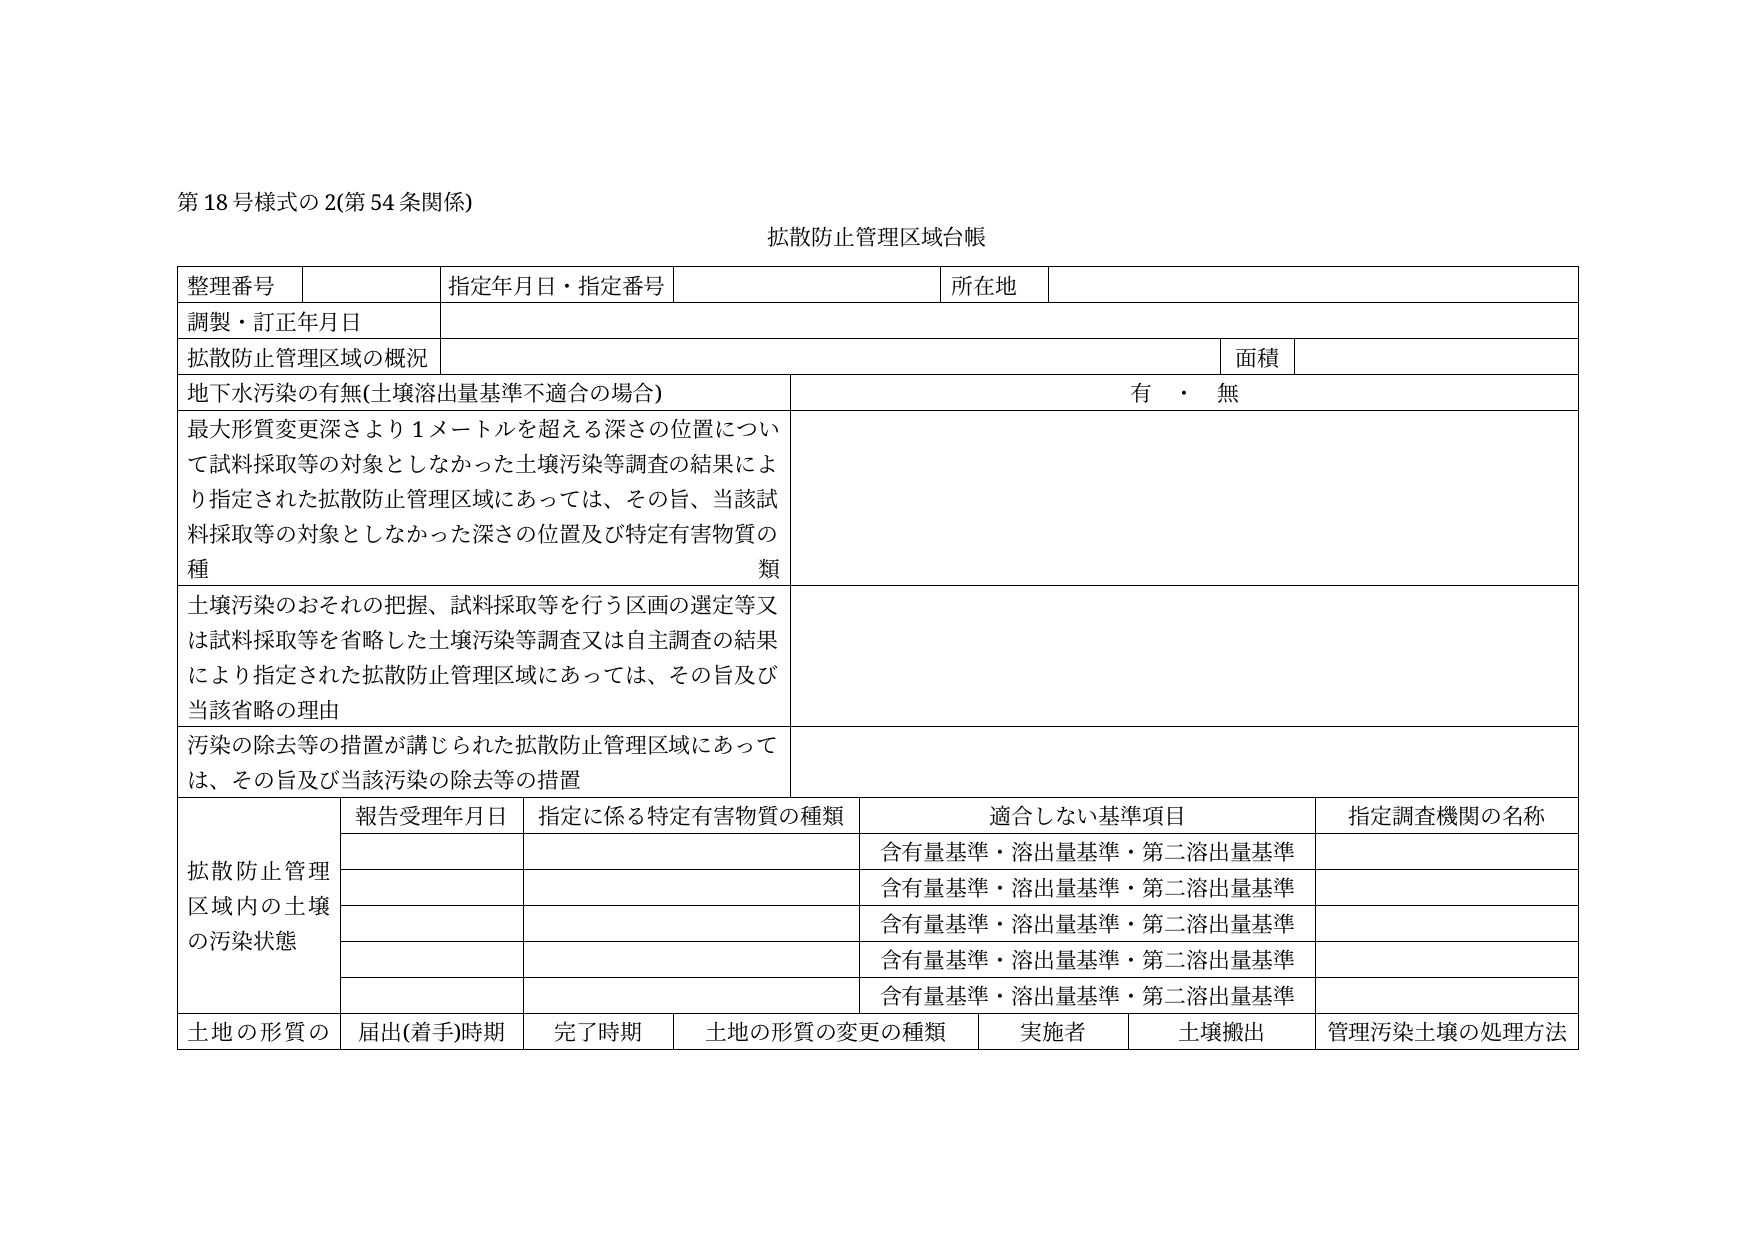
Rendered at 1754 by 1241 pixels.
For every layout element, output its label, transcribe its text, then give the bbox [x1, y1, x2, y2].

table_cell [524, 978, 859, 1012]
table_cell 実施者 [979, 1014, 1128, 1048]
table_cell 完了時期 [524, 1014, 673, 1048]
table_cell 土地の形質の変更の実施状況 [178, 1014, 340, 1048]
table_cell [341, 834, 523, 869]
table_cell [1316, 906, 1578, 941]
table_cell 地下水汚染の有無(土壌溶出量基準不適合の場合) [178, 375, 790, 410]
table_cell 最大形質変更深さより1メートルを超える深さの位置について試料採取等の対象としなかった土壌汚染等調査の結果により指定された拡散防止管理区域にあっては、その旨、当該試料採取等の対象としなかった深さの位置及び特定有害物質の種類 [178, 411, 790, 585]
table_header 指定年月日・指定番号 [441, 267, 673, 302]
table_header [1049, 267, 1578, 302]
table_header [674, 267, 940, 302]
table_cell 拡散防止管理区域の概況 [178, 339, 440, 374]
table_cell 面積 [1221, 339, 1294, 374]
text 第18号様式の2(第54条関係) [177, 184, 1577, 219]
table_header 整理番号 [178, 267, 302, 302]
table_cell 含有量基準・溶出量基準・第二溶出量基準 [860, 906, 1315, 941]
table_cell 有・無 [791, 375, 1578, 410]
table_cell 指定調査機関の名称 [1316, 798, 1578, 833]
table_cell [1316, 942, 1578, 977]
table_cell 含有量基準・溶出量基準・第二溶出量基準 [860, 834, 1315, 869]
table_cell [1316, 870, 1578, 905]
table_cell [791, 727, 1578, 797]
table_cell [441, 339, 1220, 374]
table_cell [341, 942, 523, 977]
table_cell 含有量基準・溶出量基準・第二溶出量基準 [860, 942, 1315, 977]
table_cell [441, 303, 1578, 338]
table_cell 適合しない基準項目 [860, 798, 1315, 833]
table_cell 指定に係る特定有害物質の種類 [524, 798, 859, 833]
table_cell [524, 870, 859, 905]
table_cell 土地の形質の変更の種類 [674, 1014, 978, 1048]
table_cell [1316, 834, 1578, 869]
table_cell [791, 411, 1578, 585]
table_cell 土壌搬出 [1129, 1014, 1315, 1048]
text 拡散防止管理区域台帳 [177, 219, 1577, 254]
table_cell 管理汚染土壌の処理方法 [1316, 1014, 1578, 1048]
table_cell [524, 834, 859, 869]
table_cell [341, 906, 523, 941]
table_cell 含有量基準・溶出量基準・第二溶出量基準 [860, 870, 1315, 905]
table_cell 汚染の除去等の措置が講じられた拡散防止管理区域にあっては、その旨及び当該汚染の除去等の措置 [178, 727, 790, 797]
table_cell [791, 586, 1578, 726]
table_header [303, 267, 440, 302]
table_cell 報告受理年月日 [341, 798, 523, 833]
table_cell 土壌汚染のおそれの把握、試料採取等を行う区画の選定等又は試料採取等を省略した土壌汚染等調査又は自主調査の結果により指定された拡散防止管理区域にあっては、その旨及び当該省略の理由 [178, 586, 790, 726]
table_header 所在地 [941, 267, 1048, 302]
table_cell 含有量基準・溶出量基準・第二溶出量基準 [860, 978, 1315, 1012]
table_cell [341, 978, 523, 1012]
table_cell 届出(着手)時期 [341, 1014, 523, 1048]
table_cell [524, 942, 859, 977]
table_cell [1316, 978, 1578, 1012]
table_cell 調製・訂正年月日 [178, 303, 440, 338]
table_cell [1295, 339, 1578, 374]
table_cell [341, 870, 523, 905]
table_cell [524, 906, 859, 941]
table_cell 拡散防止管理区域内の土壌の汚染状態 [178, 798, 340, 1012]
